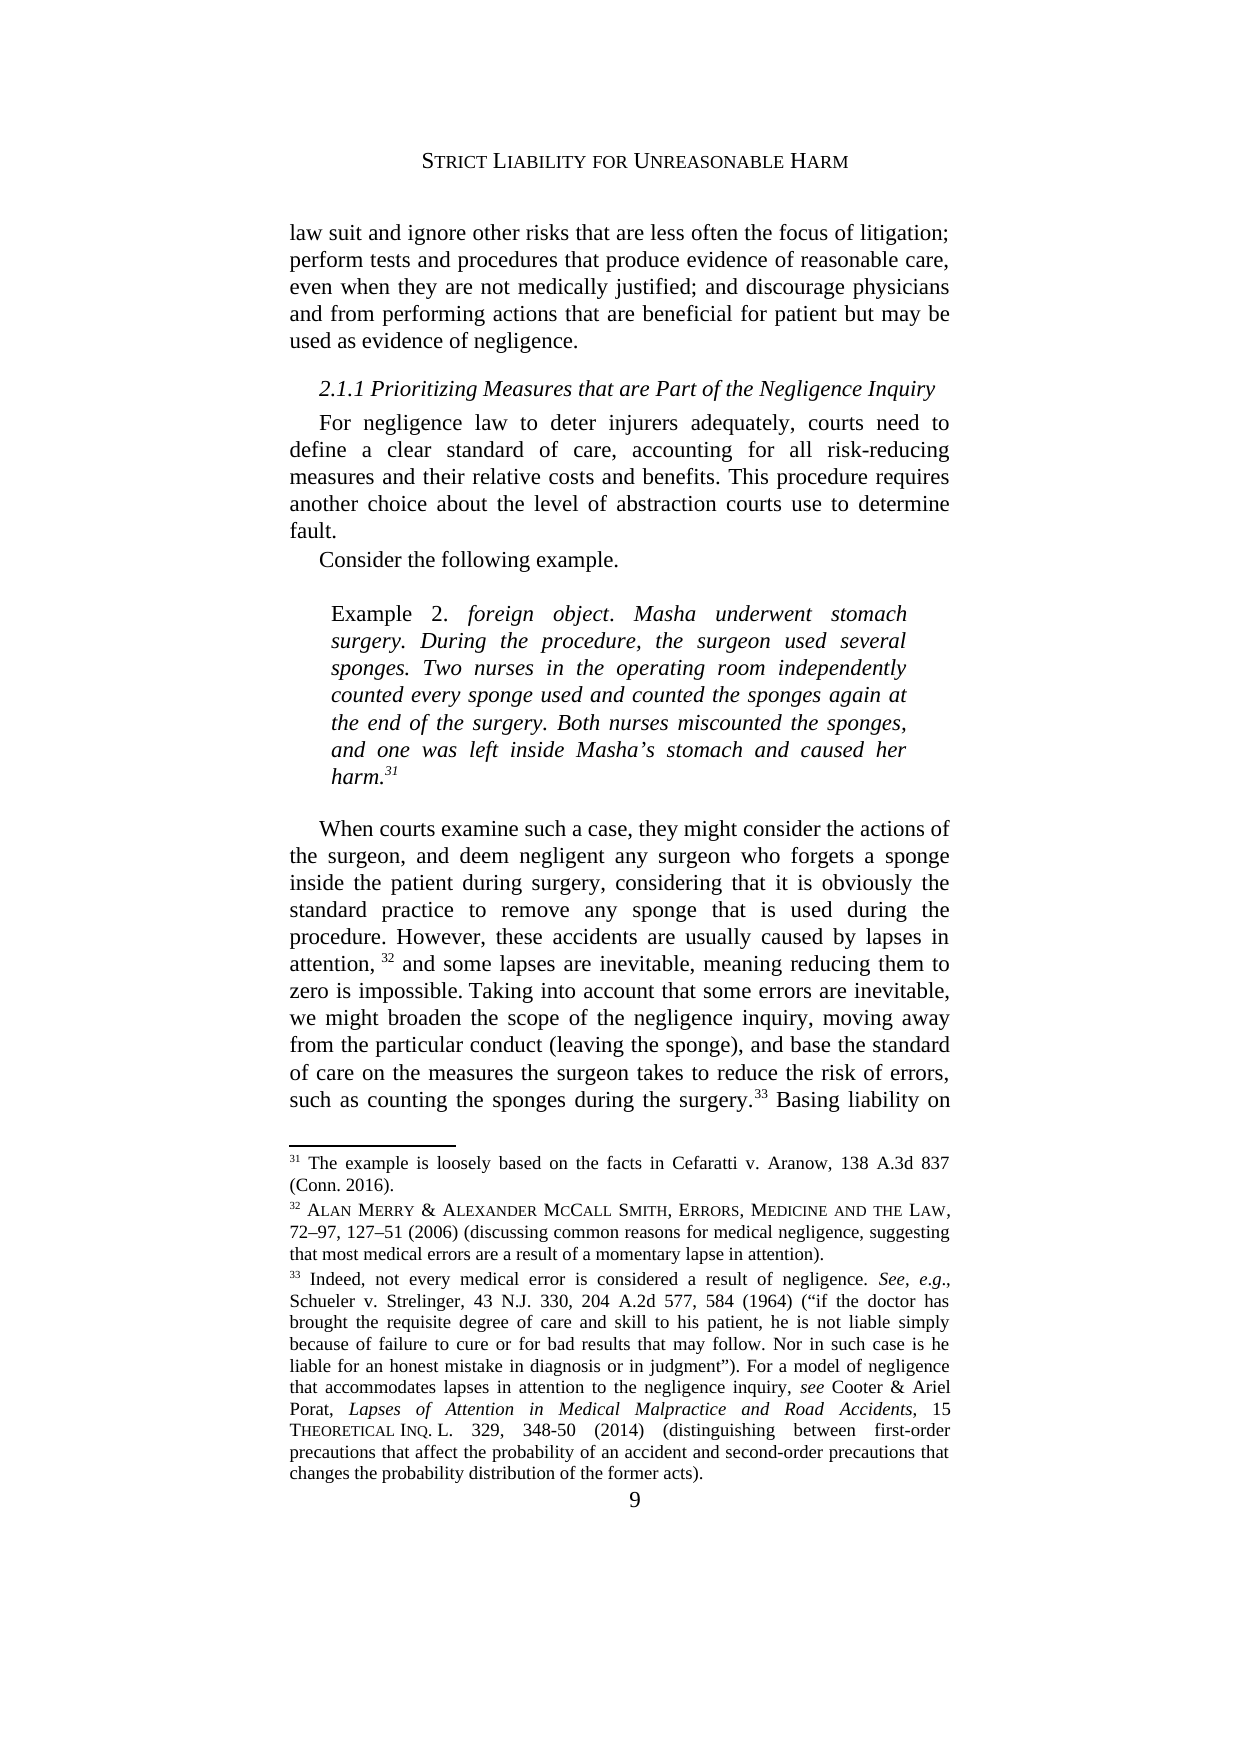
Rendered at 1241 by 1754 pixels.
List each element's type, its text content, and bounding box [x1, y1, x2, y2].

text When courts examine such a case, they might consider the actions of the surgeon, and deem negligent any surgeon who forgets a sponge inside the patient during surgery, considering that it is obviously the standard practice to remove any sponge that is used during the procedure. However, these accidents are usually caused by lapses in attention, and some lapses are inevitable, meaning reducing them to zero is impossible. Taking into account that some errors are inevitable, we might broaden the scope of the negligence inquiry, moving away from the particular conduct (leaving the sponge), and base the standard of care on the measures the surgeon takes to reduce the risk of errors, such as counting the sponges during the surgery. Basing liability on practices designed to reduce errors means that the surgeon is considered negligent if there are untaken precautions that could have reduced the risk of harm to the patient more than they would have cost. In example 2, the surgical team included two nurses tasked with reducing the risk of leaving a foreign object behind during surgery. It might be the case that placing a third nurse in the room and asking him or her to triple-check the number of sponges used at the start and end of every surgery could reduce the risk even further. However, that does not mean that adding this precaution is warranted. The costs of hiring a third nurse might outweigh the benefit of doing so. Even if having a third nurse is justified, we can further ask about the fourth, the fifth, and so forth. It is clear that at some point, which we label as the standard of care, further precautions are unjustified, even though some medical errors will still occur. [289, 814, 951, 1112]
text For negligence law to deter injurers adequately, courts need to define a clear standard of care, accounting for all risk-reducing measures and their relative costs and benefits. This procedure requires another choice about the level of abstraction courts use to determine fault. [289, 408, 951, 544]
text Consider the following example. [289, 546, 951, 573]
subtitle 2.1.1 Prioritizing Measures that are Part of the Negligence Inquiry [289, 375, 951, 402]
text Example 2. foreign object. Masha underwent stomach surgery. During the procedure, the surgeon used several sponges. Two nurses in the operating room independently counted every sponge used and counted the sponges again at the end of the surgery. Both nurses miscounted the sponges, and one was left inside Masha’s stomach and caused her harm. [331, 600, 909, 789]
text Negligence law encourages injurers to take reasonable care if courts can accurately define the standard of care and know what care measures were taken. When the evidence of the standard of care or the conduct are murky, healthcare providers might prefer measures that reduce liability over measures that reduce actual risk to the patient. There are three typical ways in which negligence regime can create such a distortion – encouraging the hospital to reduce risks that might trigger a law suit and ignore other risks that are less often the focus of litigation; perform tests and procedures that produce evidence of reasonable care, even when they are not medically justified; and discourage physicians and from performing actions that are beneficial for patient but may be used as evidence of negligence. [289, 219, 951, 354]
